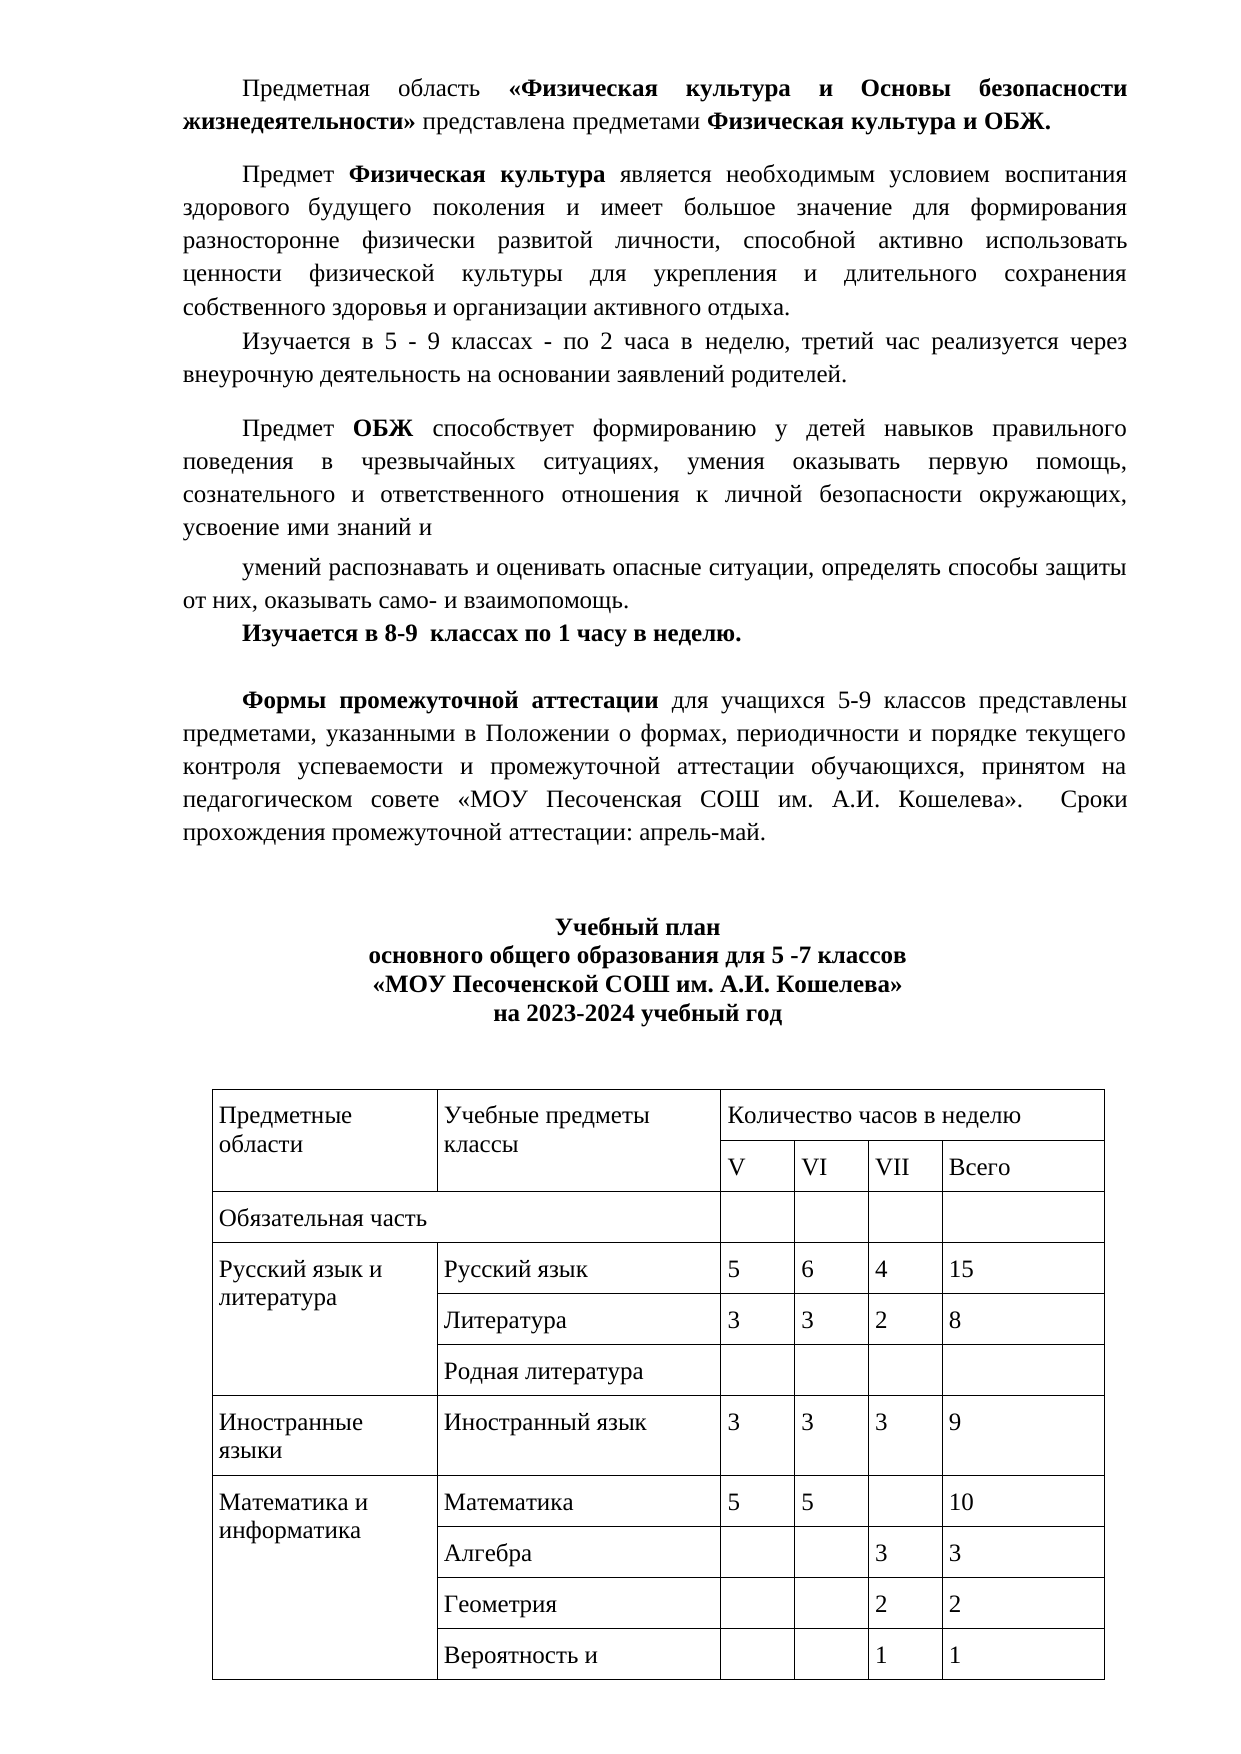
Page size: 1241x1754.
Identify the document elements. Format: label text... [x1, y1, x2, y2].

table_cell VII [869, 1141, 942, 1191]
table_cell [795, 1578, 868, 1628]
text Формы промежуточной аттестации для учащихся 5-9 классов представлены предметами, указанными в Положении о формах, периодичности и порядке текущего контроля успеваемости и промежуточной аттестации обучающихся, принятом на педагогическом совете «МОУ Песоченская СОШ им. А.И. Кошелева». Сроки прохождения промежуточной аттестации: апрель-май. [183, 685, 1127, 846]
text умений распознавать и оценивать опасные ситуации, определять способы защиты от них, оказывать само- и взаимопомощь. [183, 552, 1127, 614]
table_cell Русский язык и литература [213, 1243, 437, 1395]
text Учебный план [64, 912, 1210, 940]
table_cell Обязательная часть [213, 1192, 720, 1242]
table_header Количество часов в неделю [721, 1090, 1104, 1140]
table_cell [721, 1527, 794, 1577]
table_cell 3 [795, 1396, 868, 1475]
text на 2023-2024 учебный год [64, 998, 1210, 1027]
table_cell [795, 1192, 868, 1242]
table_cell 2 [869, 1578, 942, 1628]
table_cell 1 [943, 1629, 1104, 1679]
table_cell 3 [869, 1527, 942, 1577]
table_cell [869, 1476, 942, 1526]
table_cell 3 [943, 1527, 1104, 1577]
table_cell 9 [943, 1396, 1104, 1475]
table_cell [721, 1345, 794, 1395]
table_cell Иностранные языки [213, 1396, 437, 1475]
table_cell 4 [869, 1243, 942, 1293]
text Предметная область «Физическая культура и Основы безопасности жизнедеятельности» представлена предметами Физическая культура и ОБЖ. [183, 73, 1127, 135]
table_cell VI [795, 1141, 868, 1191]
table_cell Алгебра [438, 1527, 720, 1577]
text Предмет ОБЖ способствует формированию у детей навыков правильного поведения в чрезвычайных ситуациях, умения оказывать первую помощь, сознательного и ответственного отношения к личной безопасности окружающих, усвоение ими знаний и [183, 413, 1127, 541]
table_cell [721, 1192, 794, 1242]
table_cell 15 [943, 1243, 1104, 1293]
table_cell [943, 1345, 1104, 1395]
table_cell 6 [795, 1243, 868, 1293]
table_cell 3 [721, 1396, 794, 1475]
table_cell [943, 1192, 1104, 1242]
table_header Предметные области [213, 1090, 437, 1191]
table_cell Математика и информатика [213, 1476, 437, 1679]
text основного общего образования для 5 -7 классов [64, 940, 1210, 969]
table_cell [869, 1192, 942, 1242]
table_cell [795, 1345, 868, 1395]
table_header Учебные предметы классы [438, 1090, 720, 1191]
table_cell 5 [795, 1476, 868, 1526]
text Предмет Физическая культура является необходимым условием воспитания здорового будущего поколения и имеет большое значение для формирования разносторонне физически развитой личности, способной активно использовать ценности физической культуры для укрепления и длительного сохранения собственного здоровья и организации активного отдыха. [183, 159, 1127, 320]
table_cell 1 [869, 1629, 942, 1679]
table_cell [795, 1527, 868, 1577]
table_cell Геометрия [438, 1578, 720, 1628]
table_cell Литература [438, 1294, 720, 1344]
table_cell Родная литература [438, 1345, 720, 1395]
text Изучается в 5 - 9 классах - по 2 часа в неделю, третий час реализуется через внеурочную деятельность на основании заявлений родителей. [183, 326, 1127, 388]
text «МОУ Песоченской СОШ им. А.И. Кошелева» [64, 969, 1210, 998]
table_cell Иностранный язык [438, 1396, 720, 1475]
table_cell 5 [721, 1243, 794, 1293]
table_cell 3 [795, 1294, 868, 1344]
table_cell 3 [721, 1294, 794, 1344]
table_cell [438, 1629, 720, 1679]
text Изучается в 8-9 классах по 1 часу в неделю. [183, 618, 1127, 647]
table_cell V [721, 1141, 794, 1191]
table_cell 3 [869, 1396, 942, 1475]
table_cell 2 [869, 1294, 942, 1344]
table_cell [721, 1578, 794, 1628]
table_cell Русский язык [438, 1243, 720, 1293]
table_cell 2 [943, 1578, 1104, 1628]
table_cell [795, 1629, 868, 1679]
table_cell [721, 1629, 794, 1679]
table_cell 5 [721, 1476, 794, 1526]
table_cell Всего [943, 1141, 1104, 1191]
table_cell [869, 1345, 942, 1395]
table_cell 8 [943, 1294, 1104, 1344]
table_cell 10 [943, 1476, 1104, 1526]
table_cell Математика [438, 1476, 720, 1526]
